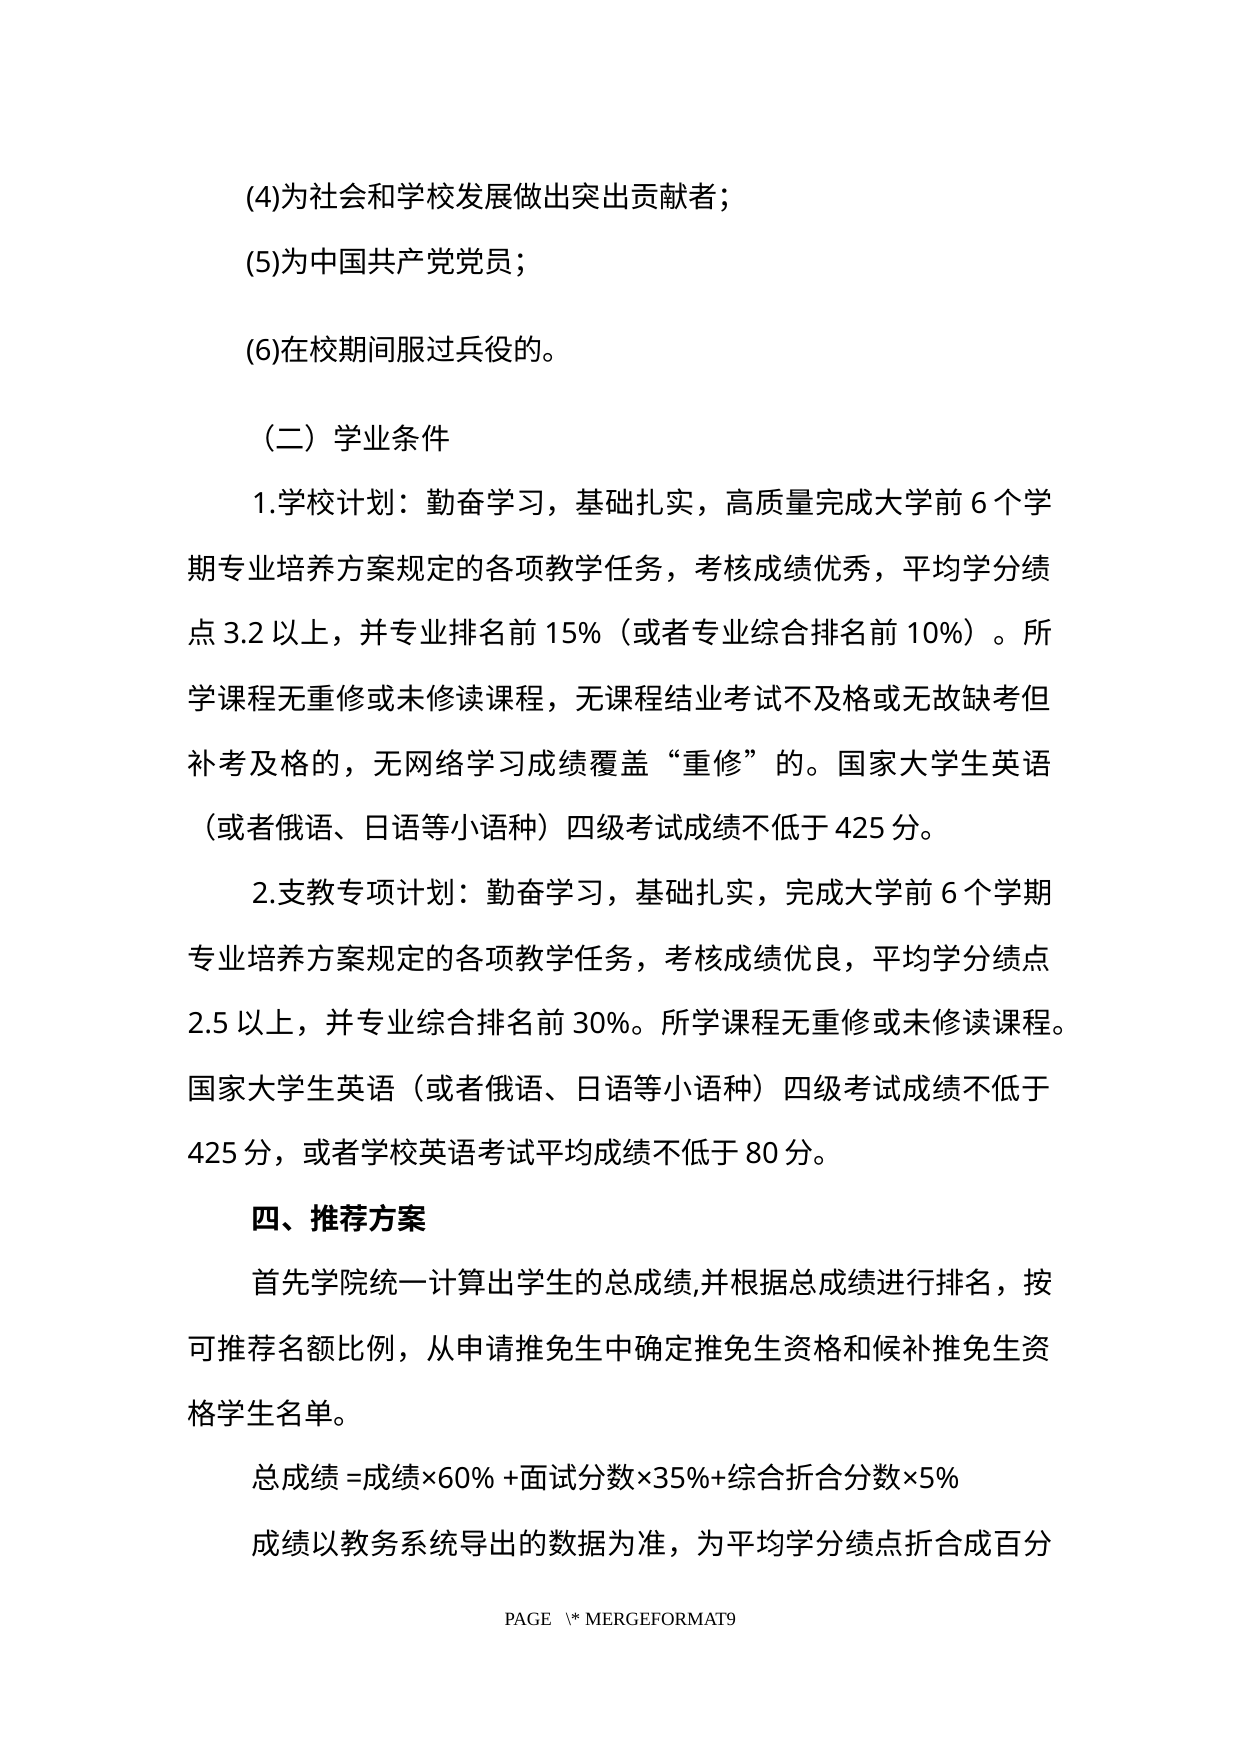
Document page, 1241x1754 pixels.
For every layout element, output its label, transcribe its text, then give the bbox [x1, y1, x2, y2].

text (5)为中国共产党党员； [187, 227, 1053, 292]
text 首先学院统一计算出学生的总成绩,并根据总成绩进行排名，按可推荐名额比例，从申请推免生中确定推免生资格和候补推免生资格学生名单。 [187, 1249, 1053, 1444]
text 四、推荐方案 [187, 1184, 1053, 1249]
text 1.学校计划：勤奋学习，基础扎实，高质量完成大学前6个学期专业培养方案规定的各项教学任务，考核成绩优秀，平均学分绩点3.2以上，并专业排名前15%（或者专业综合排名前10%）。所学课程无重修或未修读课程，无课程结业考试不及格或无故缺考但补考及格的，无网络学习成绩覆盖“重修”的。国家大学生英语（或者俄语、日语等小语种）四级考试成绩不低于425分。 [187, 469, 1053, 859]
text (4)为社会和学校发展做出突出贡献者； [187, 162, 1053, 227]
text 总成绩 =成绩×60% +面试分数×35%+综合折合分数×5% [187, 1444, 1053, 1509]
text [187, 1509, 1053, 1574]
text (6)在校期间服过兵役的。 [187, 315, 1053, 380]
text 2.支教专项计划：勤奋学习，基础扎实，完成大学前6个学期专业培养方案规定的各项教学任务，考核成绩优良，平均学分绩点2.5以上，并专业综合排名前30%。所学课程无重修或未修读课程。国家大学生英语（或者俄语、日语等小语种）四级考试成绩不低于425分，或者学校英语考试平均成绩不低于80分。 [187, 859, 1053, 1184]
text （二）学业条件 [187, 404, 1053, 469]
